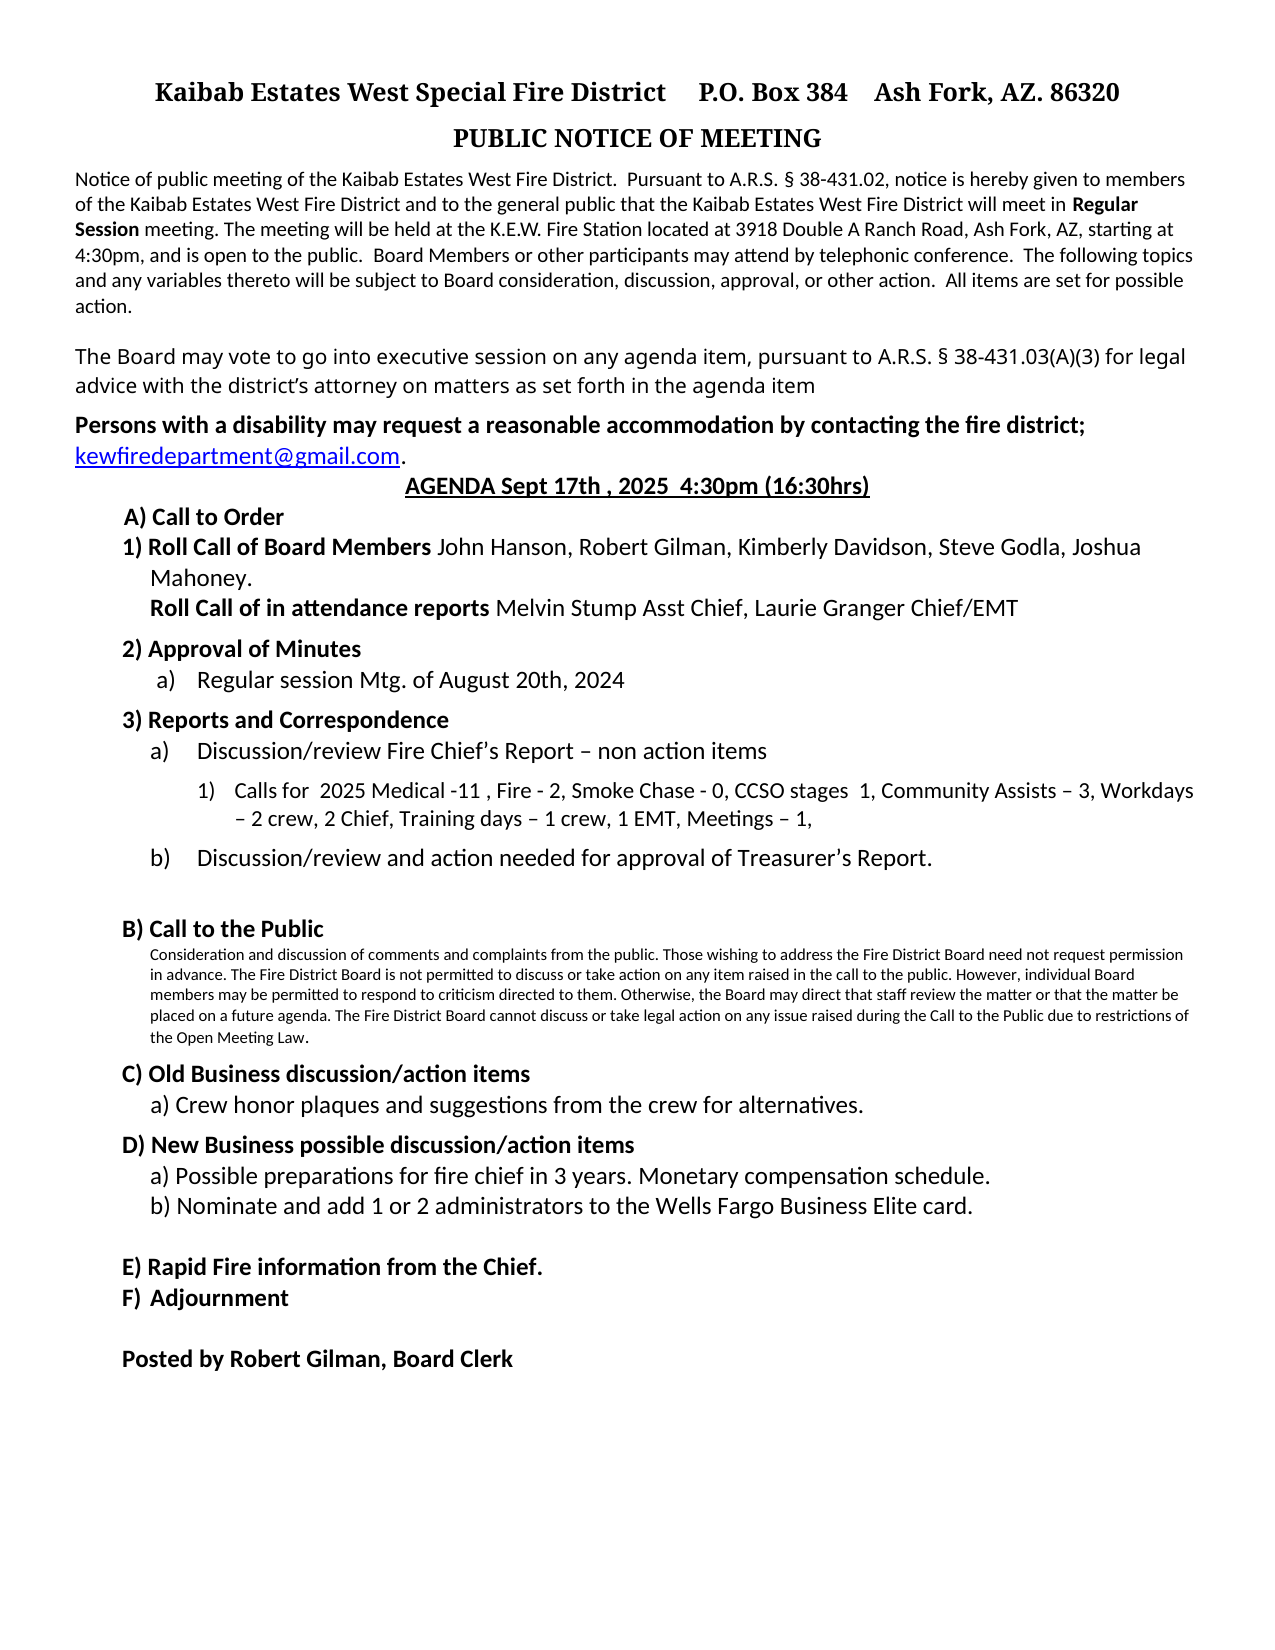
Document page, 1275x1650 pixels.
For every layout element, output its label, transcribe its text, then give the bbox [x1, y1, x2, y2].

text A) Call to Order [112, 501, 1200, 532]
text Consideration and discussion of comments and complaints from the public. Those wishing to address the Fire District Board need not request permission in advance. The Fire District Board is not permitted to discuss or take action on any item raised in the call to the public. However, individual Board members may be permitted to respond to criticism directed to them. Otherwise, the Board may direct that staff review the matter or that the matter be placed on a future agenda. The Fire District Board cannot discuss or take legal action on any issue raised during the Call to the Public due to restrictions of the Open Meeting Law. [150, 944, 1200, 1048]
list Calls for 2025 Medical -11 , Fire - 2, Smoke Chase - 0, CCSO stages 1, Community Assists – 3, Workdays – 2 crew, 2 Chief, Training days – 1 crew, 1 EMT, Meetings – 1, [197, 776, 1200, 832]
text Notice of public meeting of the Kaibab Estates West Fire District. Pursuant to A.R.S. § 38-431.02, notice is hereby given to members of the Kaibab Estates West Fire District and to the general public that the Kaibab Estates West Fire District will meet in Regular Session meeting. The meeting will be held at the K.E.W. Fire Station located at 3918 Double A Ranch Road, Ash Fork, AZ, starting at 4:30pm, and is open to the public. Board Members or other participants may attend by telephonic conference. The following topics and any variables thereto will be subject to Board consideration, discussion, approval, or other action. All items are set for possible action. [75, 166, 1200, 318]
text 1) Roll Call of Board Members John Hanson, Robert Gilman, Kimberly Davidson, Steve Godla, Joshua Mahoney. [122, 532, 1200, 593]
text b) Discussion/review and action needed for approval of Treasurer’s Report. [150, 842, 1200, 873]
text a) Discussion/review Fire Chief’s Report – non action items [150, 735, 1200, 766]
text F) Adjournment [122, 1282, 1200, 1313]
text PUBLIC NOTICE OF MEETING [75, 120, 1200, 154]
text a) Crew honor plaques and suggestions from the crew for alternatives. [75, 1089, 1200, 1119]
text D) New Business possible discussion/action items [122, 1129, 1200, 1160]
text b) Nominate and add 1 or 2 administrators to the Wells Fargo Business Elite card. [122, 1191, 1200, 1221]
text a) Regular session Mtg. of August 20th, 2024 [156, 664, 1200, 694]
text The Board may vote to go into executive session on any agenda item, pursuant to A.R.S. § 38-431.03(A)(3) for legal advice with the district’s attorney on matters as set forth in the agenda item [75, 342, 1200, 399]
text AGENDA Sept 17th , 2025 4:30pm (16:30hrs) [75, 471, 1200, 501]
text C) Old Business discussion/action items [122, 1058, 1200, 1089]
text Roll Call of in attendance reports Melvin Stump Asst Chief, Laurie Granger Chief/EMT [150, 593, 1200, 623]
text 3) Reports and Correspondence [122, 704, 1200, 735]
text B) Call to the Public [122, 913, 1200, 944]
text Persons with a disability may request a reasonable accommodation by contacting the fire district; kewfiredepartment@gmail.com. [75, 409, 1200, 471]
text E) Rapid Fire information from the Chief. [122, 1252, 1200, 1282]
text Posted by Robert Gilman, Board Clerk [122, 1343, 1200, 1374]
text Kaibab Estates West Special Fire District P.O. Box 384 Ash Fork, AZ. 86320 [75, 75, 1200, 109]
text a) Possible preparations for fire chief in 3 years. Monetary compensation schedule. [75, 1160, 1200, 1191]
text 2) Approval of Minutes [122, 633, 1200, 664]
